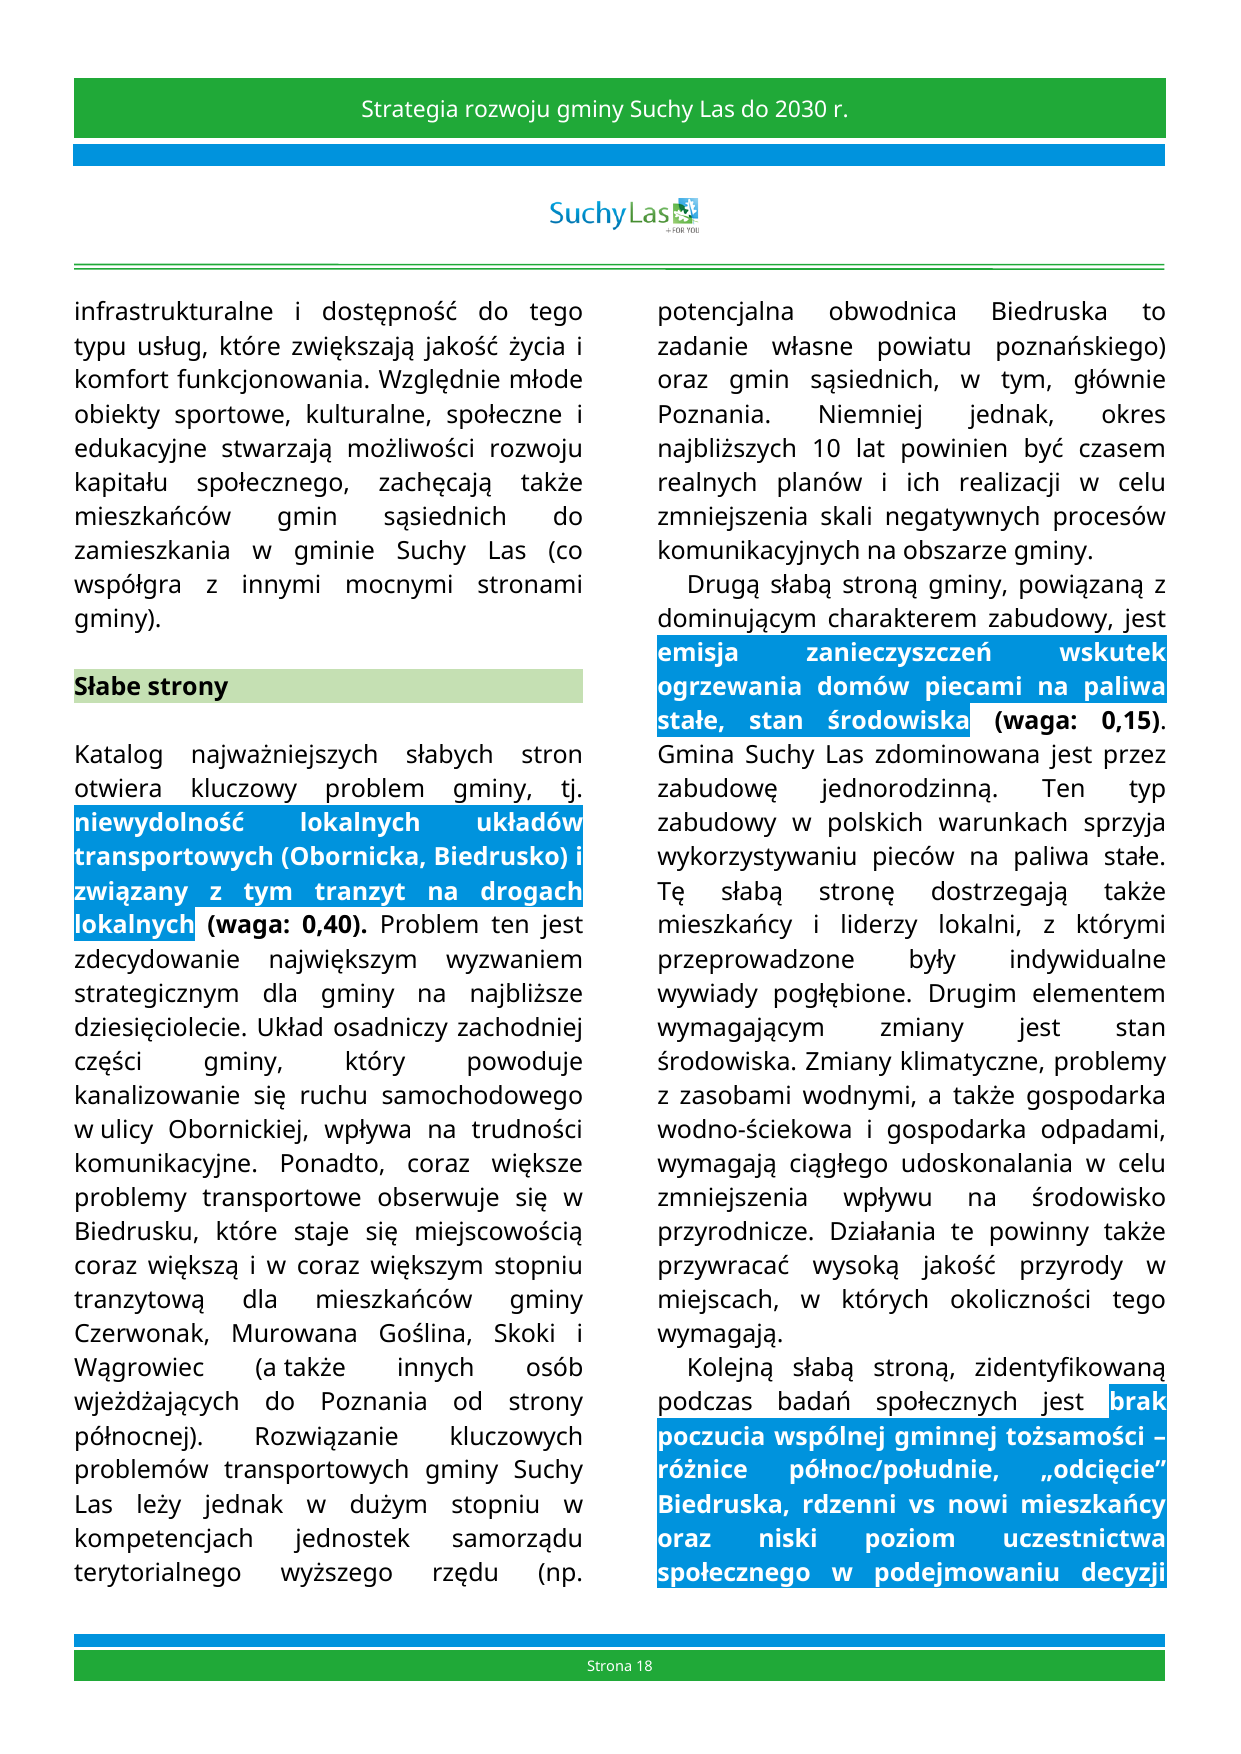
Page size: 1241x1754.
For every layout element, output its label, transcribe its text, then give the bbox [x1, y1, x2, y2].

text Katalog najważniejszych słabych stron otwiera kluczowy problem gminy, tj. niewydolność lokalnych układów transportowych (Obornicka, Biedrusko) i związany z tym tranzyt na drogach lokalnych (waga: 0,40). Problem ten jest zdecydowanie największym wyzwaniem strategicznym dla gminy na najbliższe dziesięciolecie. Układ osadniczy zachodniej części gminy, który powoduje kanalizowanie się ruchu samochodowego w ulicy Obornickiej, wpływa na trudności komunikacyjne. Ponadto, coraz większe problemy transportowe obserwuje się w Biedrusku, które staje się miejscowością coraz większą i w coraz większym stopniu tranzytową dla mieszkańców gminy Czerwonak, Murowana Goślina, Skoki i Wągrowiec (a także innych osób wjeżdżających do Poznania od strony północnej). Rozwiązanie kluczowych problemów transportowych gminy Suchy Las leży jednak w dużym stopniu w kompetencjach jednostek samorządu terytorialnego wyższego rzędu (np. potencjalna obwodnica Biedruska to zadanie własne powiatu poznańskiego) oraz gmin sąsiednich, w tym, głównie Poznania. Niemniej jednak, okres najbliższych 10 lat powinien być czasem realnych planów i ich realizacji w celu zmniejszenia skali negatywnych procesów komunikacyjnych na obszarze gminy. [74, 907, 583, 1588]
text Słabe strony [74, 669, 583, 703]
picture [550, 198, 699, 233]
text Drugą słabą stroną gminy, powiązaną z dominującym charakterem zabudowy, jest emisja zanieczyszczeń wskutek ogrzewania domów piecami na paliwa stałe, stan środowiska (waga: 0,15). Gmina Suchy Las zdominowana jest przez zabudowę jednorodzinną. Ten typ zabudowy w polskich warunkach sprzyja wykorzystywaniu pieców na paliwa stałe. Tę słabą stronę dostrzegają także mieszkańcy i liderzy lokalni, z którymi przeprowadzone były indywidualne wywiady pogłębione. Drugim elementem wymagającym zmiany jest stan środowiska. Zmiany klimatyczne, problemy z zasobami wodnymi, a także gospodarka wodno-ściekowa i gospodarka odpadami, wymagają ciągłego udoskonalania w celu zmniejszenia wpływu na środowisko przyrodnicze. Działania te powinny także przywracać wysoką jakość przyrody w miejscach, w których okoliczności tego wymagają. [657, 703, 1167, 1350]
text Katalog najważniejszych słabych stron otwiera kluczowy problem gminy, tj. niewydolność lokalnych układów transportowych (Obornicka, Biedrusko) i związany z tym tranzyt na drogach lokalnych (waga: 0,40). Problem ten jest zdecydowanie największym wyzwaniem strategicznym dla gminy na najbliższe dziesięciolecie. Układ osadniczy zachodniej części gminy, który powoduje kanalizowanie się ruchu samochodowego w ulicy Obornickiej, wpływa na trudności komunikacyjne. Ponadto, coraz większe problemy transportowe obserwuje się w Biedrusku, które staje się miejscowością coraz większą i w coraz większym stopniu tranzytową dla mieszkańców gminy Czerwonak, Murowana Goślina, Skoki i Wągrowiec (a także innych osób wjeżdżających do Poznania od strony północnej). Rozwiązanie kluczowych problemów transportowych gminy Suchy Las leży jednak w dużym stopniu w kompetencjach jednostek samorządu terytorialnego wyższego rzędu (np. potencjalna obwodnica Biedruska to zadanie własne powiatu poznańskiego) oraz gmin sąsiednich, w tym, głównie Poznania. Niemniej jednak, okres najbliższych 10 lat powinien być czasem realnych planów i ich realizacji w celu zmniejszenia skali negatywnych procesów komunikacyjnych na obszarze gminy. [657, 294, 1167, 567]
